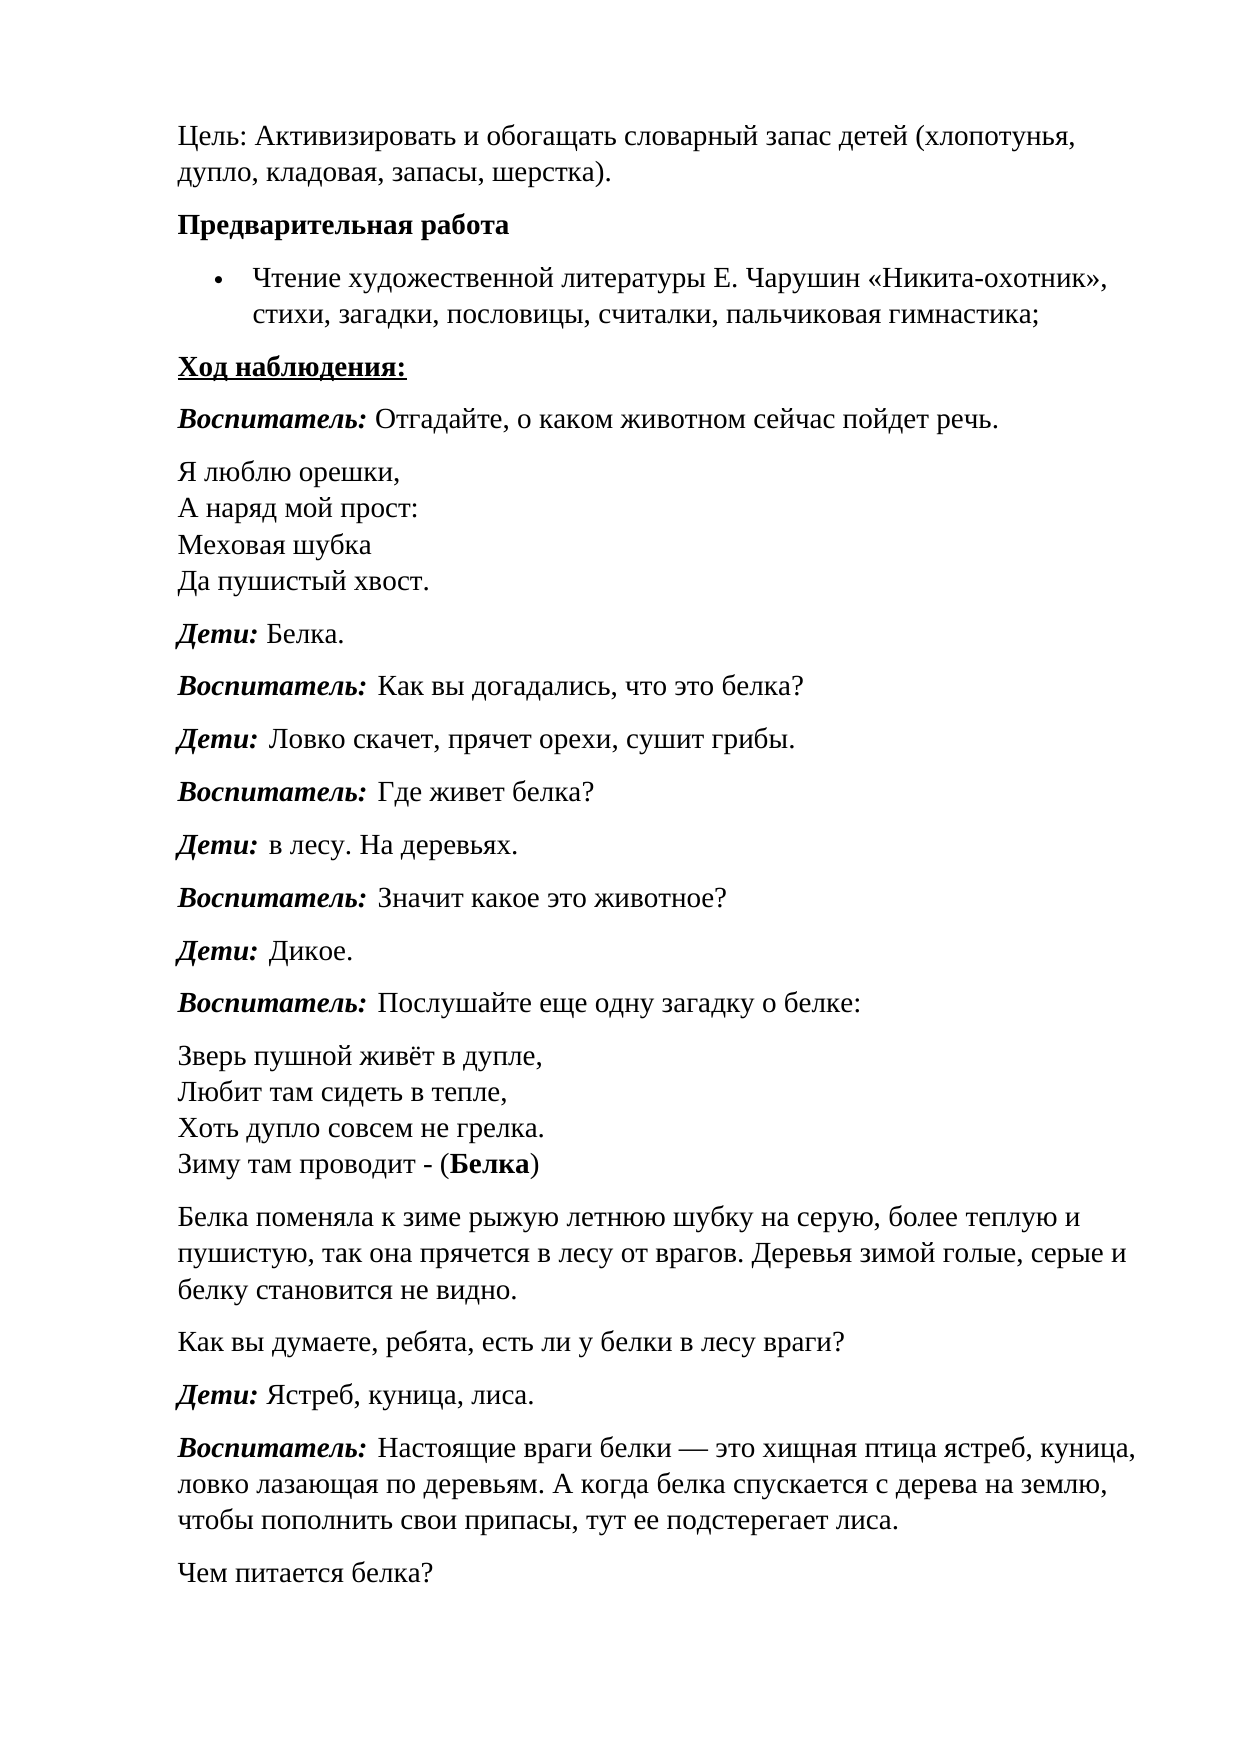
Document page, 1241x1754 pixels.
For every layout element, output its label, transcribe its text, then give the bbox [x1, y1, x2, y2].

text Дети: Дикое. [177, 933, 1152, 966]
text Предварительная работа [177, 207, 1152, 241]
text Чем питается белка? [177, 1555, 1152, 1589]
text Дети: Ловко скачет, прячет орехи, сушит грибы. [177, 721, 1152, 755]
text Воспитатель: Послушайте еще одну загадку о белке: [177, 985, 1152, 1019]
text Воспитатель: Настоящие враги белки — это хищная птица ястреб, куница, ловко лазающая по деревьям. А когда белка спускается с дерева на землю, чтобы пополнить свои припасы, тут ее подстерегает лиса. [177, 1430, 1152, 1536]
text Воспитатель: Как вы догадались, что это белка? [177, 668, 1152, 702]
text Воспитатель: Значит какое это животное? [177, 880, 1152, 913]
text Я люблю орешки, А наряд мой прост: Меховая шубка Да пушистый хвост. [177, 454, 1152, 596]
text Воспитатель: Где живет белка? [177, 774, 1152, 808]
text Ход наблюдения: [177, 349, 1152, 382]
text Как вы думаете, ребята, есть ли у белки в лесу враги? [177, 1324, 1152, 1358]
text Зверь пушной живёт в дупле, Любит там сидеть в тепле, Хоть дупло совсем не грелка. Зиму там проводит - (Белка) [177, 1038, 1152, 1180]
text Воспитатель: Отгадайте, о каком животном сейчас пойдет речь. [177, 402, 1152, 435]
text Дети: Белка. [177, 616, 1152, 649]
list Чтение художественной литературы Е. Чарушин «Никита-охотник», стихи, загадки, пословицы, считалки, пальчиковая гимнастика; [215, 260, 1152, 329]
text Белка поменяла к зиме рыжую летнюю шубку на серую, более теплую и пушистую, так она прячется в лесу от врагов. Деревья зимой голые, серые и белку становится не видно. [177, 1199, 1152, 1305]
text Дети: Ястреб, куница, лиса. [177, 1377, 1152, 1411]
text Дети: в лесу. На деревьях. [177, 827, 1152, 861]
text Цель: Активизировать и обогащать словарный запас детей (хлопотунья, дупло, кладовая, запасы, шерстка). [177, 118, 1152, 188]
